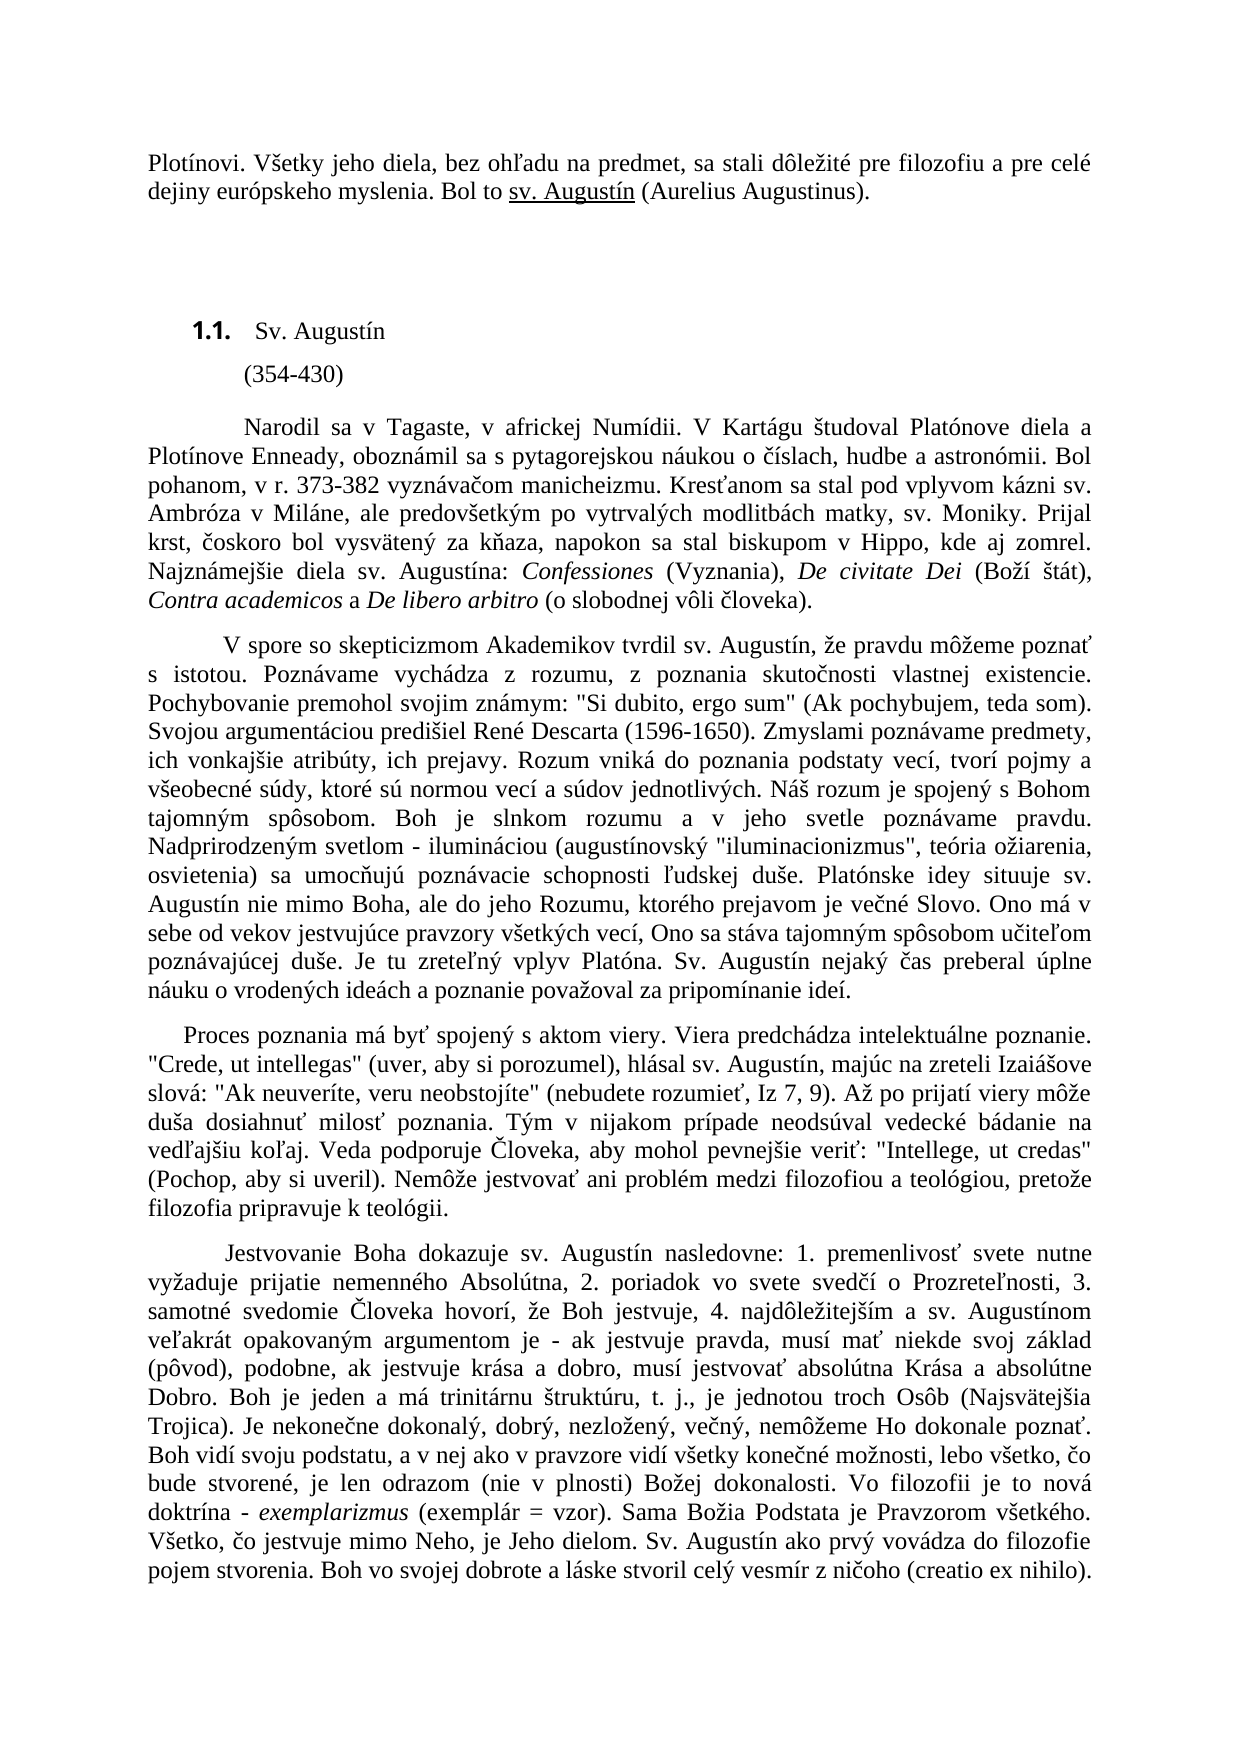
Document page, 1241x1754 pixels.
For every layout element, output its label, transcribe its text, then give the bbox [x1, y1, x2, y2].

text V spore so skepticizmom Akademikov tvrdil sv. Augustín, že pravdu môžeme poznať s istotou. Poznávame vychádza z rozumu, z poznania skutočnosti vlastnej existencie. Pochybovanie premohol svojim známym: "Si dubito, ergo sum" (Ak pochybujem, teda som). Svojou argumentáciou predišiel René Descarta (1596-1650). Zmyslami poznávame predmety, ich vonkajšie atribúty, ich prejavy. Rozum vniká do poznania podstaty vecí, tvorí pojmy a všeobecné súdy, ktoré sú normou vecí a súdov jednotlivých. Náš rozum je spojený s Bohom tajomným spôsobom. Boh je slnkom rozumu a v jeho svetle poznávame pravdu. Nadprirodzeným svetlom - ilumináciou (augustínovský "iluminacionizmus", teória ožiarenia, osvietenia) sa umocňujú poznávacie schopnosti ľudskej duše. Platónske idey situuje sv. Augustín nie mimo Boha, ale do jeho Rozumu, ktorého prejavom je večné Slovo. Ono má v sebe od vekov jestvujúce pravzory všetkých vecí, Ono sa stáva tajomným spôsobom učiteľom poznávajúcej duše. Je tu zreteľný vplyv Platóna. Sv. Augustín nejaký čas preberal úplne náuku o vrodených ideách a poznanie považoval za pripomínanie ideí. [148, 630, 1093, 1004]
text Narodil sa v Tagaste, v africkej Numídii. V Kartágu študoval Platónove diela a Plotínove Enneady, oboznámil sa s pytagorejskou náukou o číslach, hudbe a astronómii. Bol pohanom, v r. 373-382 vyznávačom manicheizmu. Kresťanom sa stal pod vplyvom kázni sv. Ambróza v Miláne, ale predovšetkým po vytrvalých modlitbách matky, sv. Moniky. Prijal krst, čoskoro bol vysvätený za kňaza, napokon sa stal biskupom v Hippo, kde aj zomrel. Najznámejšie diela sv. Augustína: Confessiones (Vyznania), De civitate Dei (Boží štát), Contra academicos a De libero arbitro (o slobodnej vôli človeka). [148, 412, 1093, 613]
text (354-430) [148, 359, 1093, 388]
list Sv. Augustín [191, 313, 1093, 347]
text Proces poznania má byť spojený s aktom viery. Viera predchádza intelektuálne poznanie. "Crede, ut intellegas" (uver, aby si porozumel), hlásal sv. Augustín, majúc na zreteli Izaiášove slová: "Ak neuveríte, veru neobstojíte" (nebudete rozumieť, Iz 7, 9). Až po prijatí viery môže duša dosiahnuť milosť poznania. Tým v nijakom prípade neodsúval vedecké bádanie na vedľajšiu koľaj. Veda podporuje Človeka, aby mohol pevnejšie veriť: "Intellege, ut credas" (Pochop, aby si uveril). Nemôže jestvovať ani problém medzi filozofiou a teológiou, pretože filozofia pripravuje k teológii. [148, 1021, 1093, 1222]
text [148, 1238, 1093, 1583]
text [148, 148, 1093, 205]
